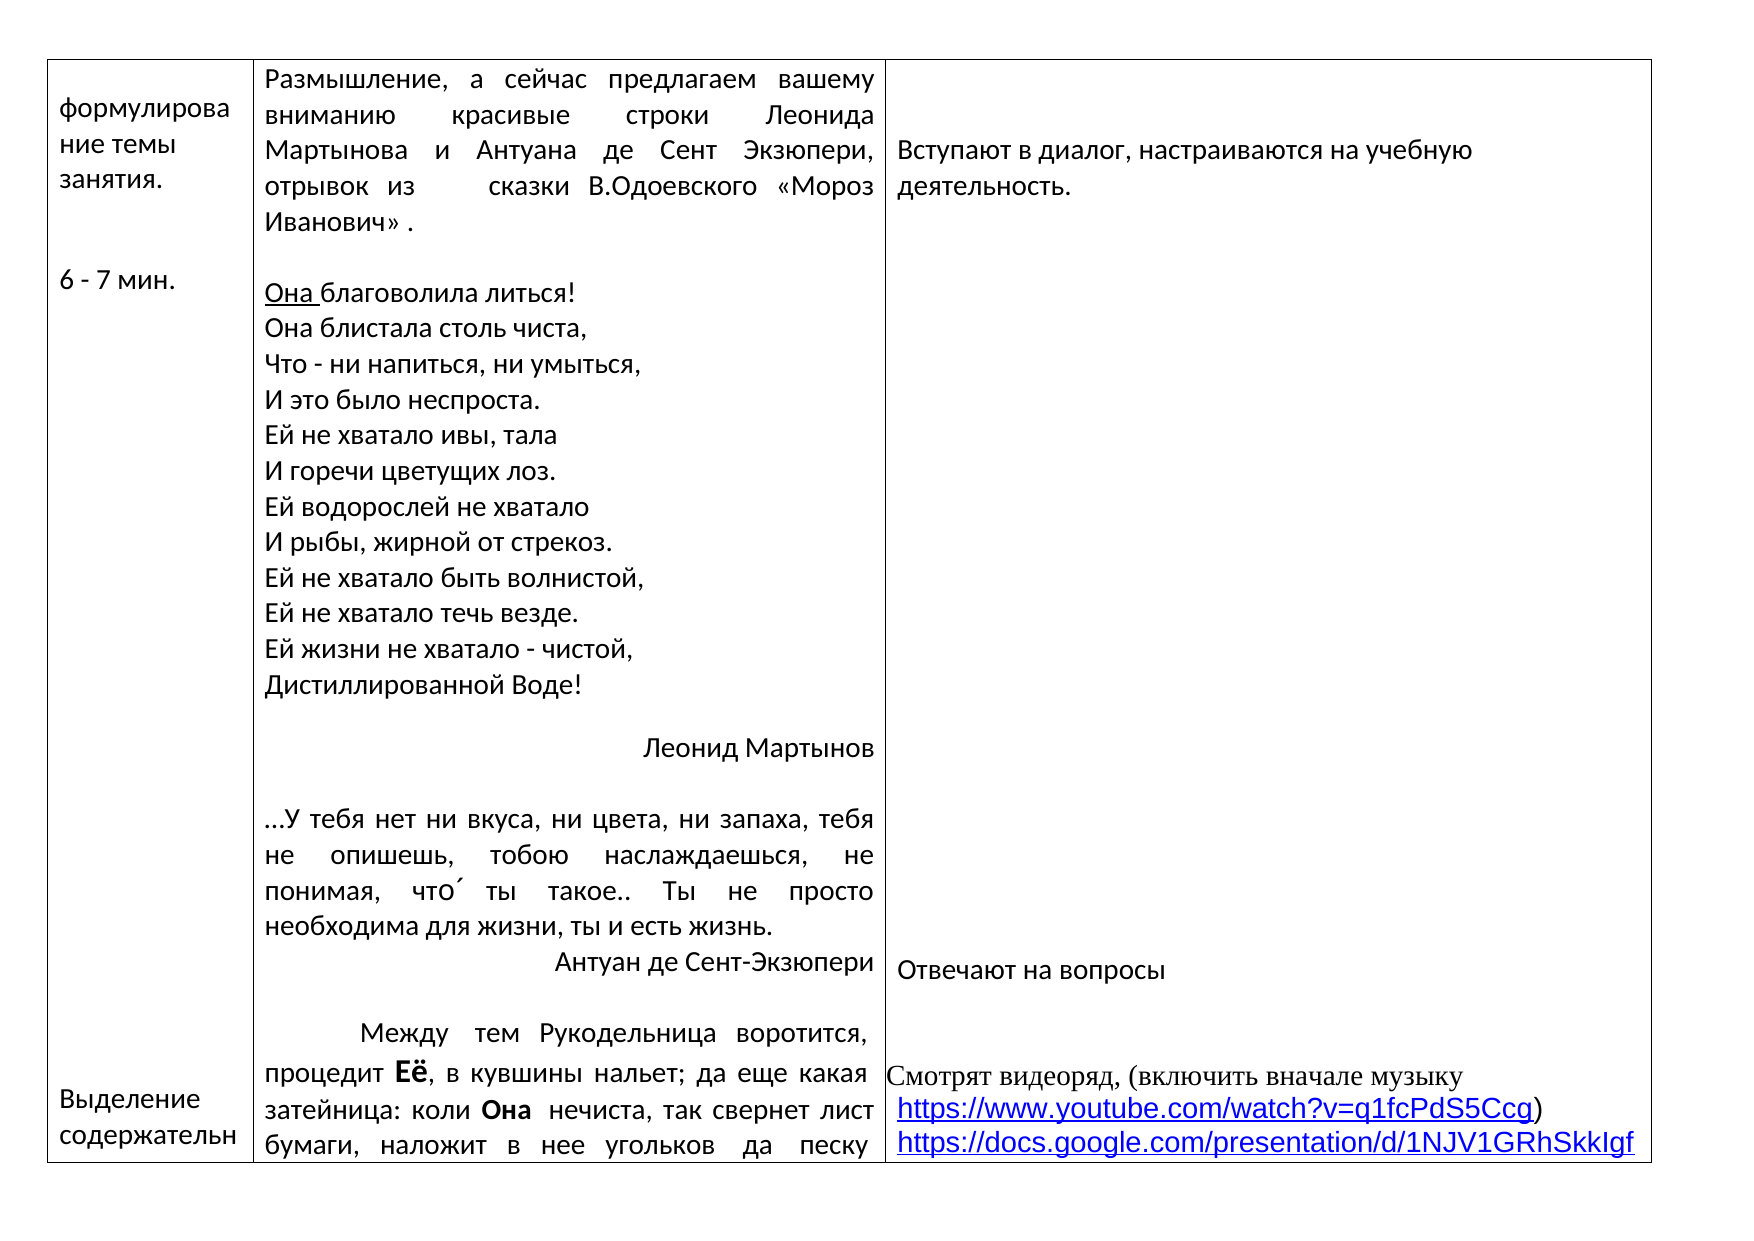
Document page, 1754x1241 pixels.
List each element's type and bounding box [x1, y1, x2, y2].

table_cell [886, 60, 1651, 1162]
table_cell [48, 60, 253, 1162]
table_cell [254, 60, 885, 1162]
